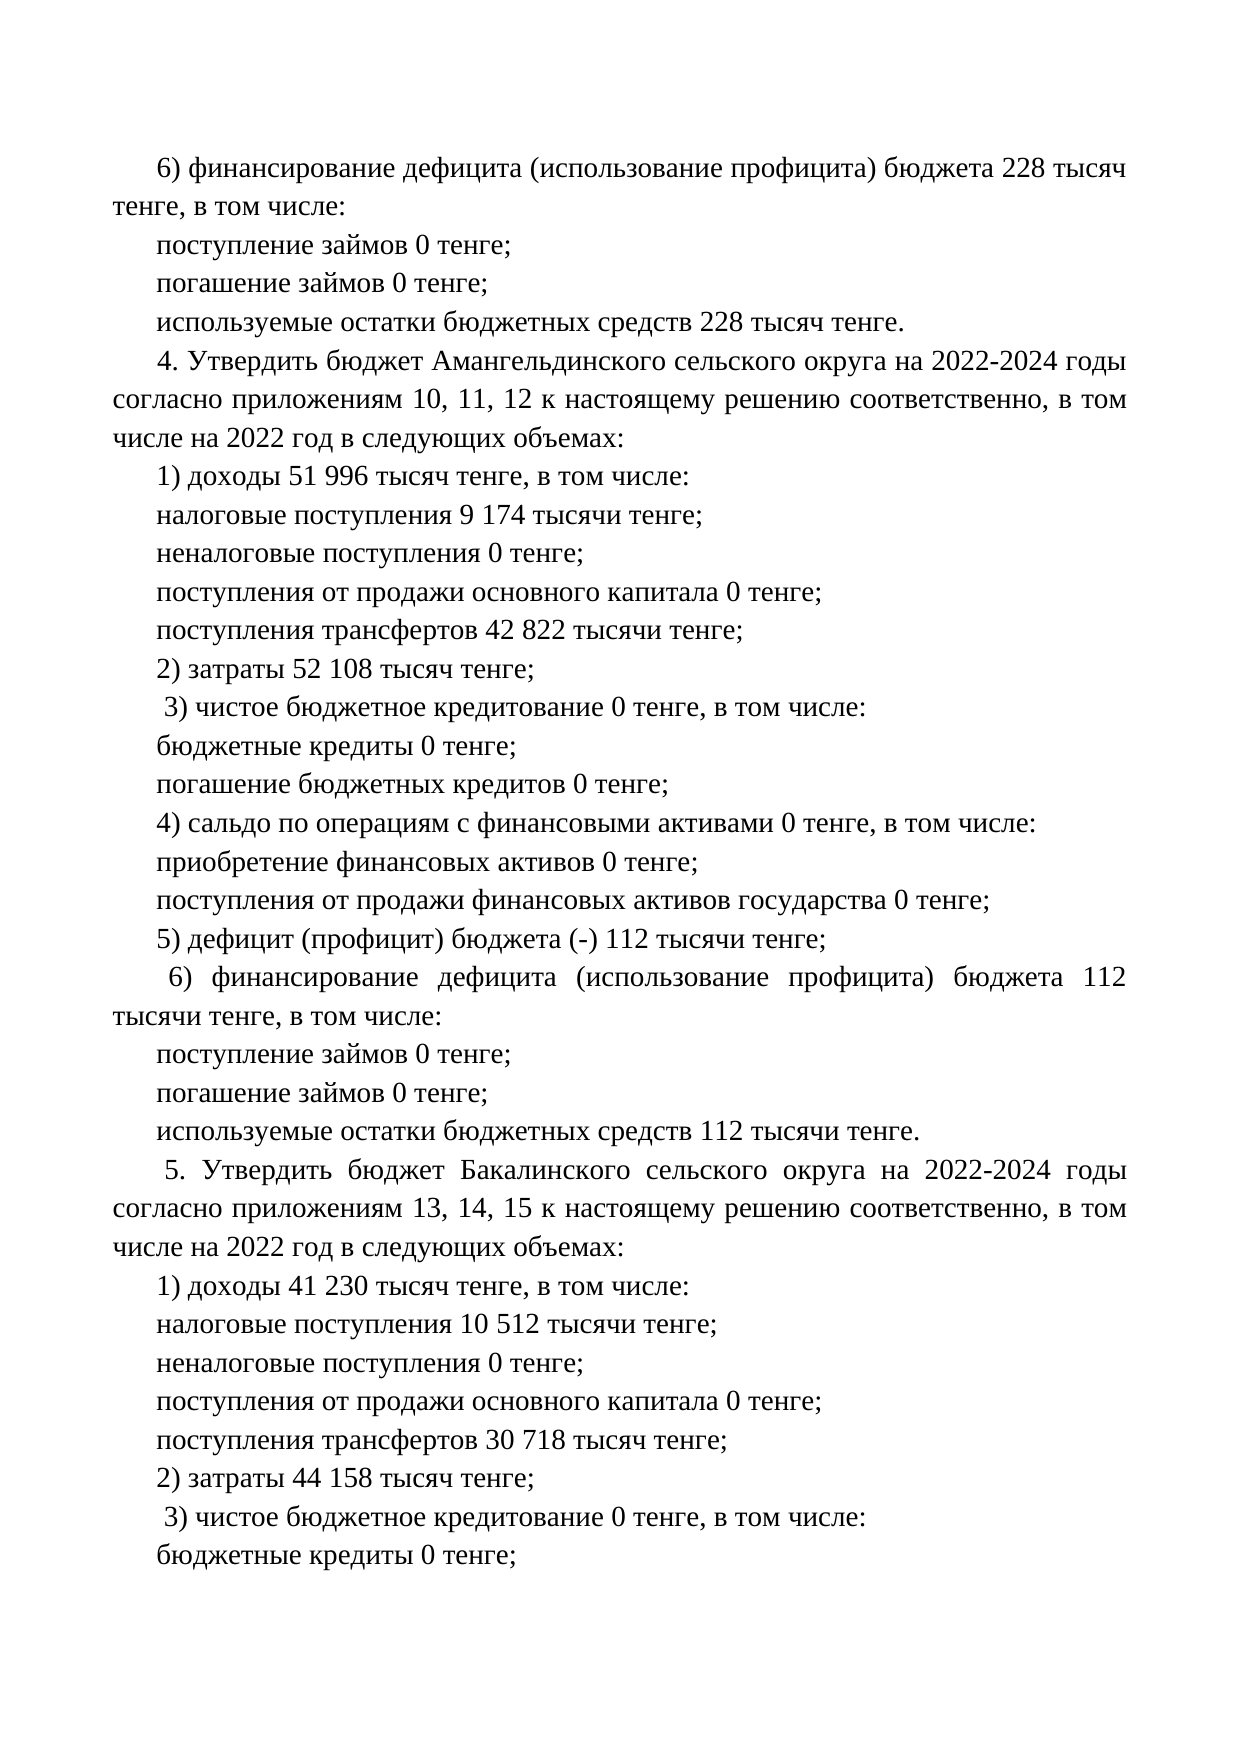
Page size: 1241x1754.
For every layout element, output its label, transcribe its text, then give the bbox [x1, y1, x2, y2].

text поступление займов 0 тенге; [112, 1036, 1128, 1070]
text поступления трансфертов 30 718 тысяч тенге; [112, 1422, 1128, 1455]
text неналоговые поступления 0 тенге; [112, 1345, 1128, 1378]
text используемые остатки бюджетных средств 228 тысяч тенге. [112, 304, 1128, 338]
text 4) сальдо по операциям с финансовыми активами 0 тенге, в том числе: [112, 805, 1128, 839]
text поступления от продажи основного капитала 0 тенге; [112, 1383, 1128, 1417]
text погашение бюджетных кредитов 0 тенге; [112, 767, 1128, 800]
text 5) дефицит (профицит) бюджета (-) 112 тысячи тенге; [112, 921, 1128, 954]
text поступления трансфертов 42 822 тысячи тенге; [112, 612, 1128, 646]
text неналоговые поступления 0 тенге; [112, 535, 1128, 569]
text погашение займов 0 тенге; [112, 1075, 1128, 1108]
text используемые остатки бюджетных средств 112 тысячи тенге. [112, 1113, 1128, 1147]
text 3) чистое бюджетное кредитование 0 тенге, в том числе: [112, 1499, 1128, 1532]
text 4. Утвердить бюджет Амангельдинского сельского округа на 2022-2024 годы согласно приложениям 10, 11, 12 к настоящему решению соответственно, в том числе на 2022 год в следующих объемах: [112, 343, 1128, 453]
text поступления от продажи финансовых активов государства 0 тенге; [112, 882, 1128, 916]
text бюджетные кредиты 0 тенге; [112, 728, 1128, 762]
text 3) чистое бюджетное кредитование 0 тенге, в том числе: [112, 689, 1128, 723]
text 1) доходы 51 996 тысяч тенге, в том числе: [112, 458, 1128, 492]
text приобретение финансовых активов 0 тенге; [112, 844, 1128, 877]
text 1) доходы 41 230 тысяч тенге, в том числе: [112, 1268, 1128, 1301]
text погашение займов 0 тенге; [112, 266, 1128, 299]
text налоговые поступления 9 174 тысячи тенге; [112, 497, 1128, 530]
text 2) затраты 44 158 тысяч тенге; [112, 1460, 1128, 1494]
text 6) финансирование дефицита (использование профицита) бюджета 228 тысяч тенге, в том числе: [112, 150, 1128, 222]
text 5. Утвердить бюджет Бакалинского сельского округа на 2022-2024 годы согласно приложениям 13, 14, 15 к настоящему решению соответственно, в том числе на 2022 год в следующих объемах: [112, 1152, 1128, 1263]
text налоговые поступления 10 512 тысячи тенге; [112, 1306, 1128, 1340]
text 6) финансирование дефицита (использование профицита) бюджета 112 тысячи тенге, в том числе: [112, 959, 1128, 1031]
text 2) затраты 52 108 тысяч тенге; [112, 651, 1128, 684]
text поступления от продажи основного капитала 0 тенге; [112, 574, 1128, 607]
text бюджетные кредиты 0 тенге; [112, 1537, 1128, 1571]
text поступление займов 0 тенге; [112, 227, 1128, 261]
